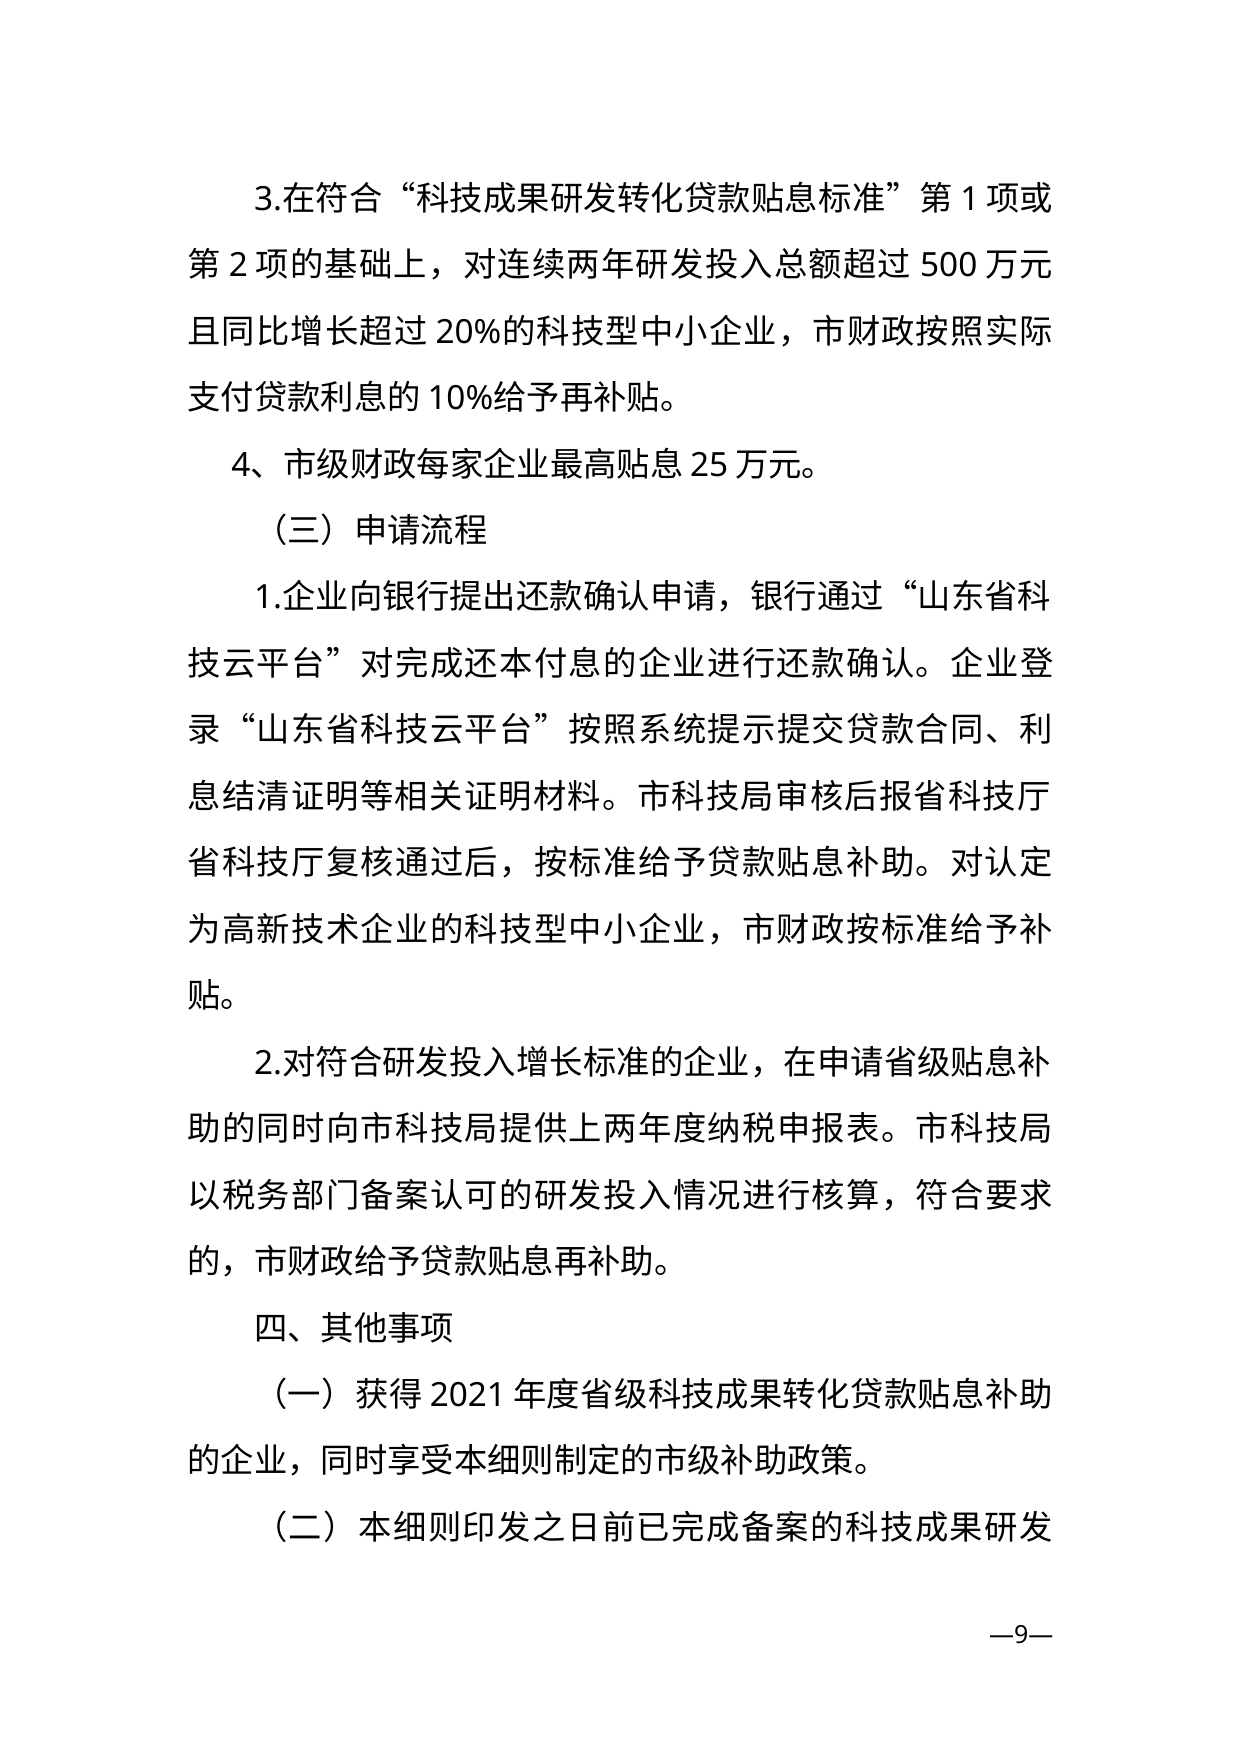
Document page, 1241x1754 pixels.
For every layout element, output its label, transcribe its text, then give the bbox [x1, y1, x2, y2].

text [187, 1492, 1053, 1558]
text 四、其他事项 [187, 1292, 1053, 1359]
text （三）申请流程 [187, 495, 1053, 561]
text 1.企业向银行提出还款确认申请，银行通过“山东省科技云平台”对完成还本付息的企业进行还款确认。企业登录“山东省科技云平台”按照系统提示提交贷款合同、利息结清证明等相关证明材料。市科技局审核后报省科技厅。省科技厅复核通过后，按标准给予贷款贴息补助。对认定为高新技术企业的科技型中小企业，市财政按标准给予补贴。 [187, 561, 1053, 1026]
text （一）获得2021年度省级科技成果转化贷款贴息补助的企业，同时享受本细则制定的市级补助政策。 [187, 1359, 1053, 1492]
text 3.在符合“科技成果研发转化贷款贴息标准”第1项或第2项的基础上，对连续两年研发投入总额超过500万元且同比增长超过20%的科技型中小企业，市财政按照实际支付贷款利息的10%给予再补贴。 [187, 162, 1053, 428]
text 4、市级财政每家企业最高贴息25万元。 [231, 428, 1053, 495]
text 2.对符合研发投入增长标准的企业，在申请省级贴息补助的同时向市科技局提供上两年度纳税申报表。市科技局以税务部门备案认可的研发投入情况进行核算，符合要求的，市财政给予贷款贴息再补助。 [187, 1026, 1053, 1292]
